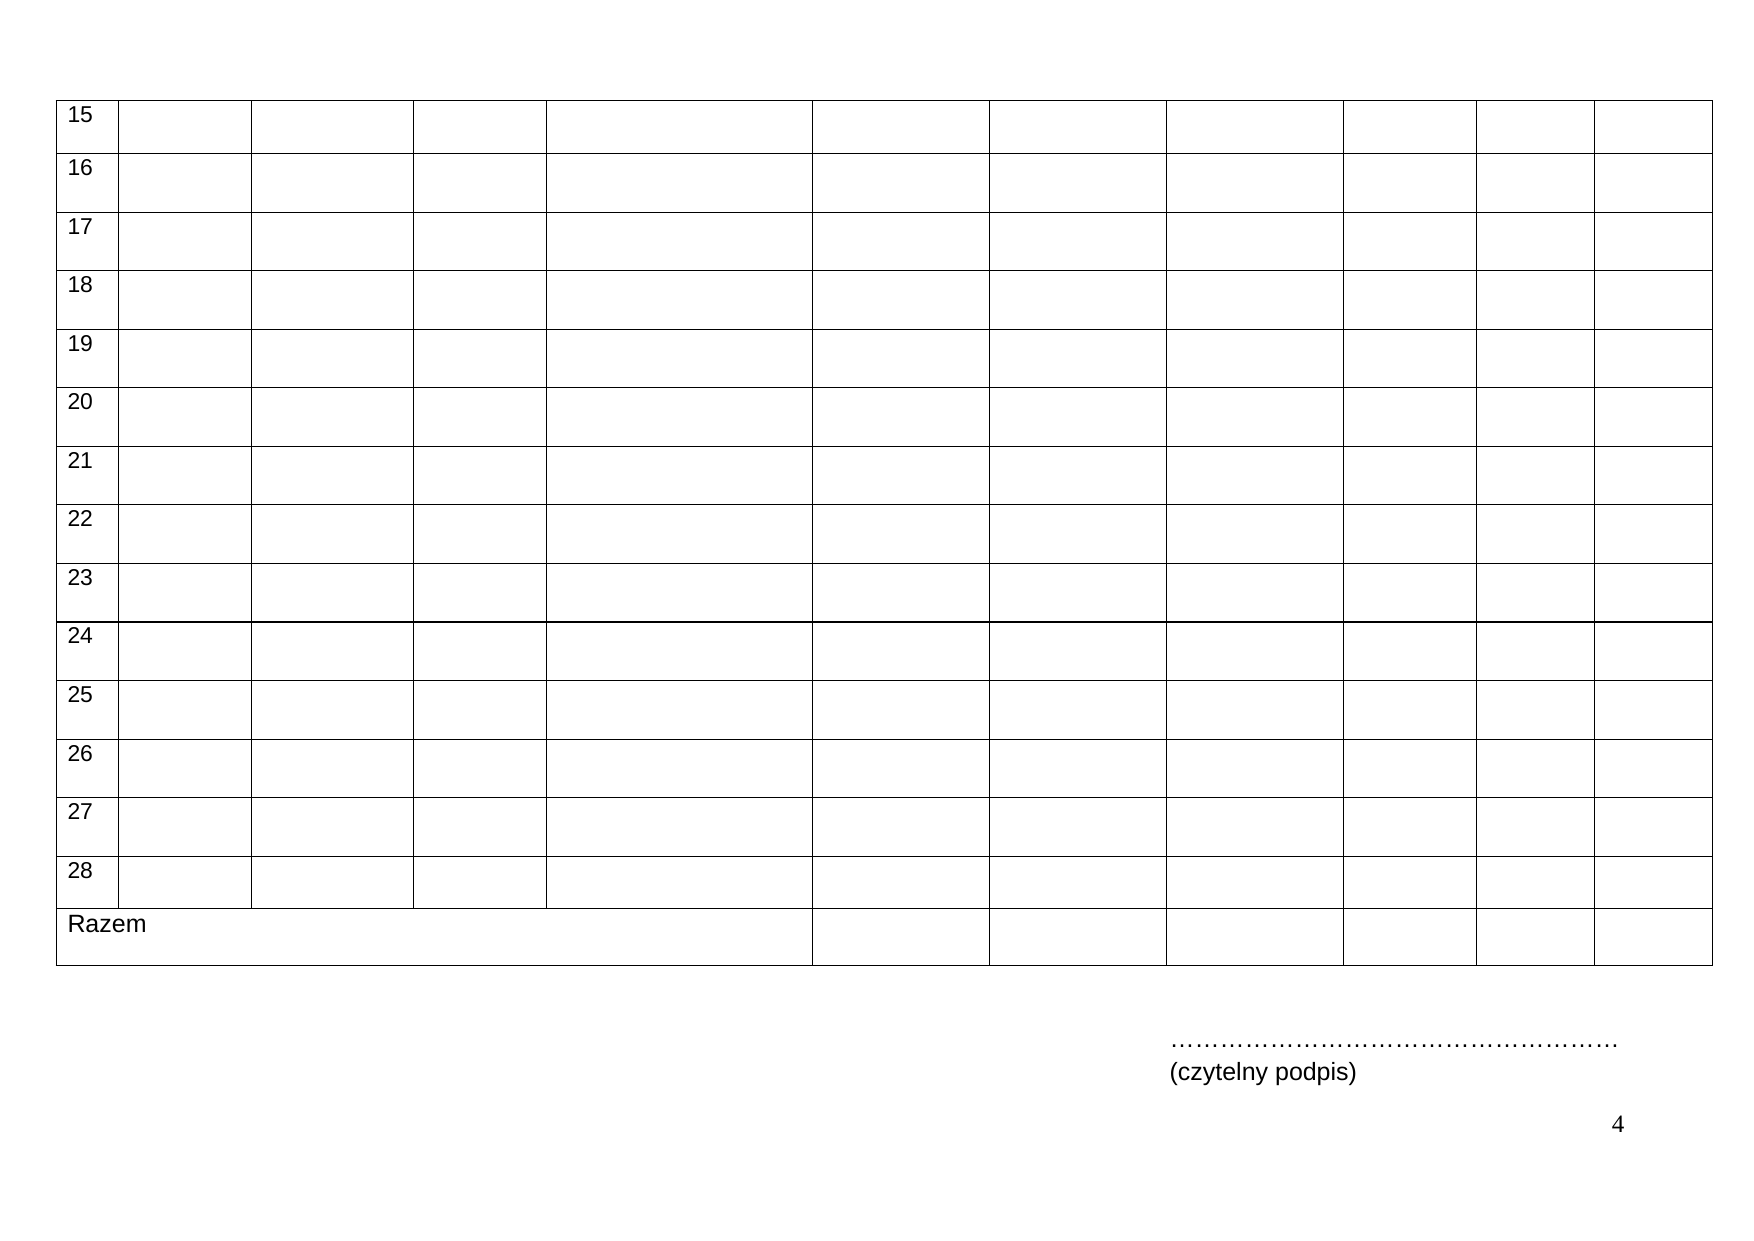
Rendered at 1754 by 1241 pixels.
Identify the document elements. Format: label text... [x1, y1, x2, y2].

table_cell [813, 909, 989, 965]
table_cell [119, 857, 251, 907]
table_cell [813, 740, 989, 797]
table_cell [1167, 505, 1343, 563]
table_cell [119, 447, 251, 504]
table_cell [1595, 623, 1712, 680]
table_cell [990, 857, 1166, 907]
table_cell [547, 271, 812, 329]
table_cell [252, 154, 413, 212]
table_cell [547, 564, 812, 621]
table_cell [1595, 388, 1712, 446]
table_cell [414, 623, 546, 680]
table_cell [990, 154, 1166, 212]
table_cell [1167, 101, 1343, 153]
table_cell [990, 740, 1166, 797]
table_cell [252, 271, 413, 329]
table_cell 23 [57, 564, 118, 621]
table_cell [1344, 623, 1476, 680]
table_cell 26 [57, 740, 118, 797]
table_cell [1167, 909, 1343, 965]
table_cell [1167, 740, 1343, 797]
table_cell [990, 623, 1166, 680]
table_cell [1344, 505, 1476, 563]
table_cell [414, 857, 546, 907]
table_cell [1595, 798, 1712, 856]
table_cell [1477, 271, 1594, 329]
table_cell [119, 505, 251, 563]
table_cell [813, 330, 989, 387]
table_cell [1595, 740, 1712, 797]
table_cell [252, 798, 413, 856]
table_cell [1477, 101, 1594, 153]
table_cell [414, 681, 546, 738]
table_cell [547, 213, 812, 270]
table_cell [1344, 154, 1476, 212]
table_cell [547, 101, 812, 153]
table_cell [1595, 330, 1712, 387]
table_cell 22 [57, 505, 118, 563]
table_cell [1344, 740, 1476, 797]
table_cell 15 [57, 101, 118, 153]
table_cell Razem [57, 909, 812, 965]
table_cell [990, 271, 1166, 329]
table_cell [547, 447, 812, 504]
table_cell 16 [57, 154, 118, 212]
table_cell 20 [57, 388, 118, 446]
table_cell [990, 505, 1166, 563]
table_cell [1167, 447, 1343, 504]
table_cell [1167, 857, 1343, 907]
table_cell [813, 447, 989, 504]
table_cell [990, 447, 1166, 504]
table_cell [1595, 564, 1712, 621]
table_cell [990, 564, 1166, 621]
table_cell [813, 857, 989, 907]
table_cell [414, 101, 546, 153]
table_cell [813, 623, 989, 680]
table_cell [813, 213, 989, 270]
table_cell [119, 681, 251, 738]
table_cell [252, 623, 413, 680]
table_cell [1344, 681, 1476, 738]
table_cell [414, 564, 546, 621]
table_cell [1477, 154, 1594, 212]
table_cell [813, 154, 989, 212]
table_cell 21 [57, 447, 118, 504]
table_cell [1477, 740, 1594, 797]
table_cell [1167, 154, 1343, 212]
table_cell [1595, 909, 1712, 965]
table_cell [1595, 271, 1712, 329]
table_cell [1595, 857, 1712, 907]
table_cell [252, 505, 413, 563]
table_cell [119, 330, 251, 387]
table_cell [252, 447, 413, 504]
table_cell [1167, 681, 1343, 738]
table_cell [990, 909, 1166, 965]
table_cell [1477, 857, 1594, 907]
table_cell [547, 623, 812, 680]
table_cell [1344, 798, 1476, 856]
table_cell [547, 330, 812, 387]
table_cell [990, 388, 1166, 446]
table_cell [414, 271, 546, 329]
table_cell [1344, 101, 1476, 153]
table_cell [1167, 271, 1343, 329]
table_cell [1477, 798, 1594, 856]
table_cell [252, 857, 413, 907]
table_cell [1595, 447, 1712, 504]
table_cell [1477, 505, 1594, 563]
table_cell [1477, 388, 1594, 446]
table_cell [1477, 213, 1594, 270]
table_cell 25 [57, 681, 118, 738]
table_cell [1477, 909, 1594, 965]
table_cell [119, 271, 251, 329]
table_cell [1344, 271, 1476, 329]
table_cell [813, 101, 989, 153]
table_cell [1167, 564, 1343, 621]
table_cell [1344, 388, 1476, 446]
table_cell [1477, 623, 1594, 680]
table_cell [119, 388, 251, 446]
table_cell [1477, 564, 1594, 621]
table_cell [547, 798, 812, 856]
table_cell [1595, 154, 1712, 212]
table_cell [119, 564, 251, 621]
table_cell [119, 154, 251, 212]
table_cell [119, 740, 251, 797]
table_cell [813, 388, 989, 446]
table_cell [414, 798, 546, 856]
table_cell [252, 740, 413, 797]
table_cell [252, 330, 413, 387]
table_cell [414, 505, 546, 563]
table_cell [119, 101, 251, 153]
table_cell [990, 213, 1166, 270]
table_cell [1595, 101, 1712, 153]
table_cell 19 [57, 330, 118, 387]
table_cell [990, 101, 1166, 153]
table_cell 18 [57, 271, 118, 329]
table_cell [813, 505, 989, 563]
table_cell 17 [57, 213, 118, 270]
table_cell [1167, 330, 1343, 387]
table_cell [547, 681, 812, 738]
table_cell [252, 101, 413, 153]
table_cell [252, 564, 413, 621]
table_cell [1167, 623, 1343, 680]
table_cell [813, 564, 989, 621]
table_cell [547, 740, 812, 797]
table_cell [414, 447, 546, 504]
table_cell [1344, 330, 1476, 387]
text (czytelny podpis) [1089, 1057, 1624, 1086]
table_cell [1167, 798, 1343, 856]
table_cell [119, 798, 251, 856]
table_cell [547, 857, 812, 907]
table_cell [1344, 564, 1476, 621]
table_cell [252, 213, 413, 270]
table_cell [252, 681, 413, 738]
table_cell [414, 330, 546, 387]
table_cell 28 [57, 857, 118, 907]
table_cell [1477, 447, 1594, 504]
table_cell [1344, 857, 1476, 907]
table_cell 24 [57, 623, 118, 680]
table_cell [414, 740, 546, 797]
table_cell [1595, 213, 1712, 270]
text ……………………………………………… [130, 1024, 1624, 1053]
table_cell [990, 798, 1166, 856]
table_cell [1477, 330, 1594, 387]
table_cell [1167, 213, 1343, 270]
table_cell [414, 388, 546, 446]
table_cell [1477, 681, 1594, 738]
table_cell [1344, 447, 1476, 504]
table_cell [813, 798, 989, 856]
table_cell [119, 623, 251, 680]
table_cell [414, 213, 546, 270]
table_cell 27 [57, 798, 118, 856]
table_cell [414, 154, 546, 212]
table_cell [1344, 213, 1476, 270]
table_cell [1595, 505, 1712, 563]
table_cell [1167, 388, 1343, 446]
table_cell [547, 154, 812, 212]
table_cell [990, 681, 1166, 738]
table_cell [119, 213, 251, 270]
table_cell [547, 388, 812, 446]
table_cell [252, 388, 413, 446]
table_cell [547, 505, 812, 563]
table_cell [1595, 681, 1712, 738]
table_cell [813, 271, 989, 329]
table_cell [990, 330, 1166, 387]
table_cell [813, 681, 989, 738]
table_cell [1344, 909, 1476, 965]
